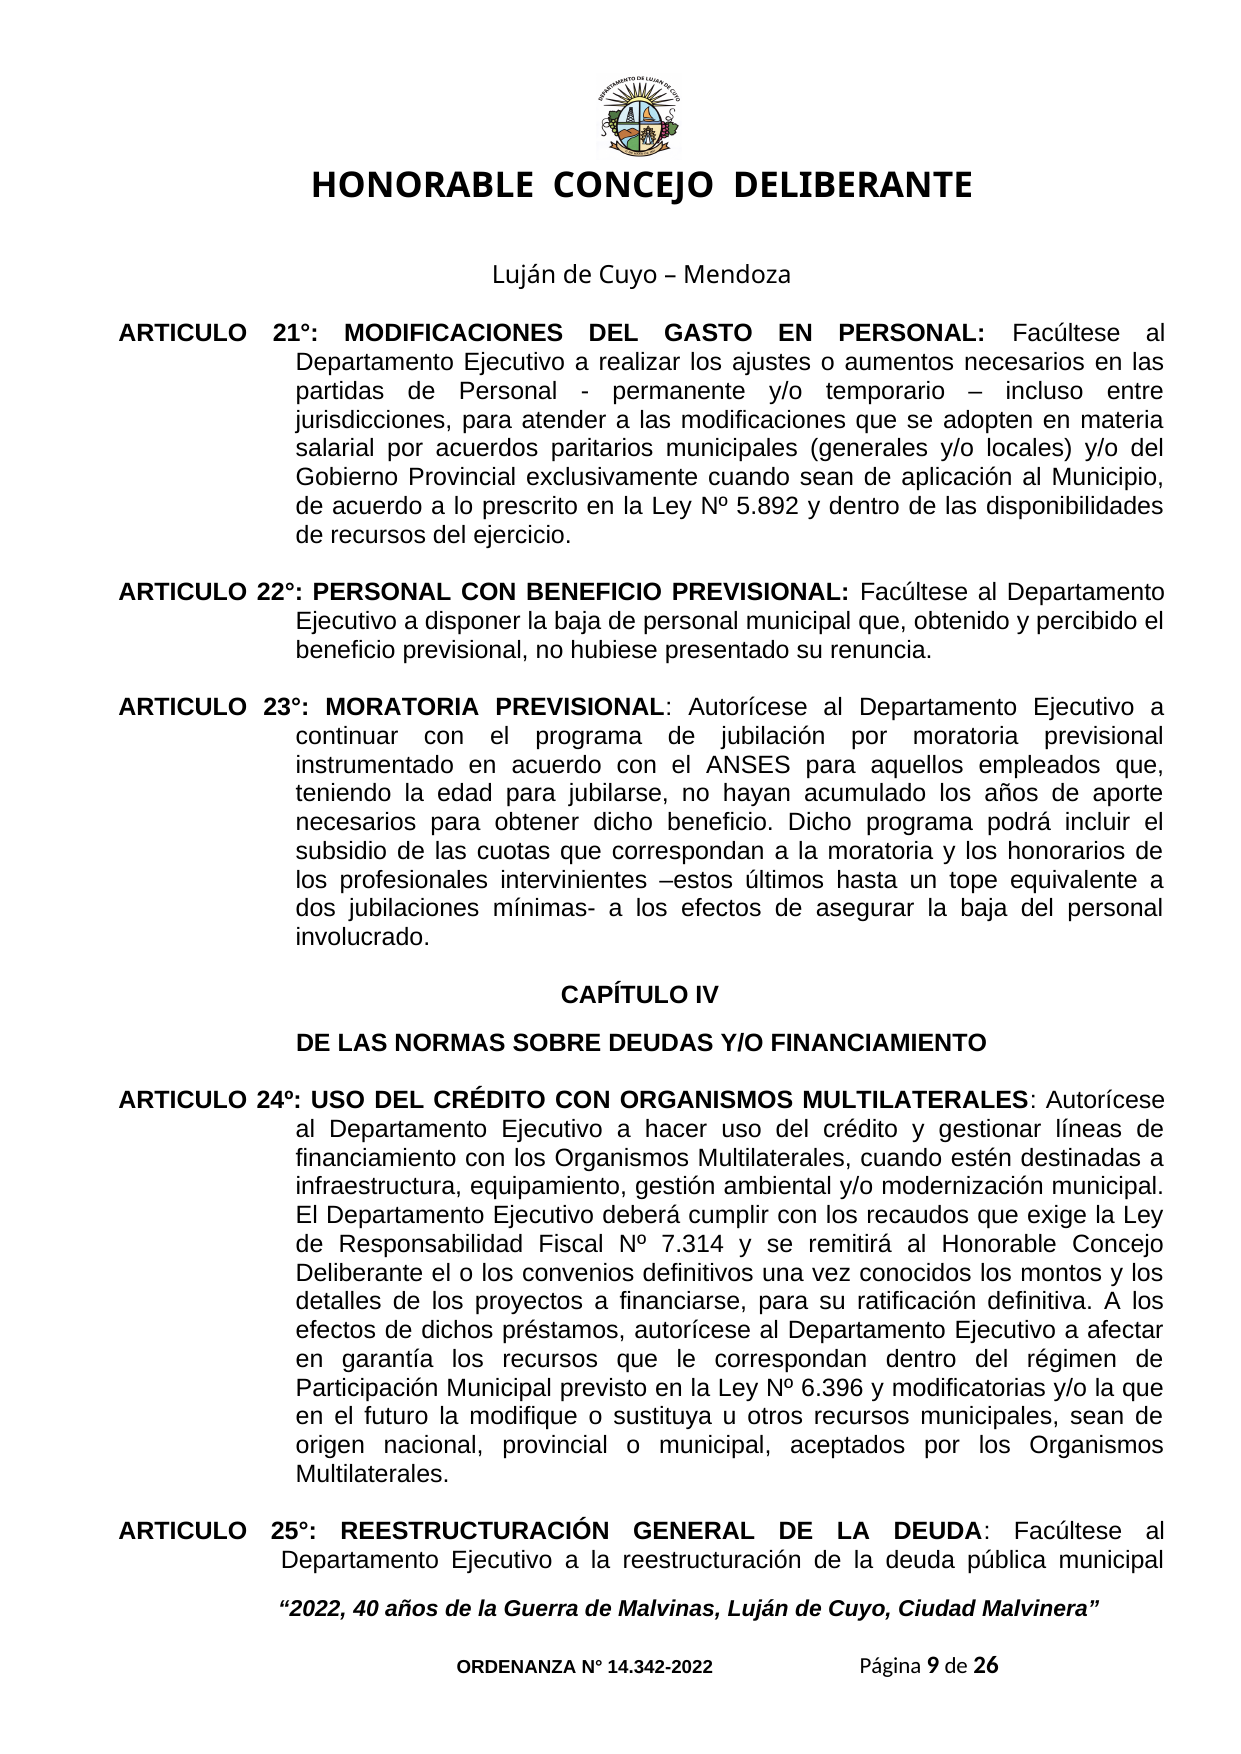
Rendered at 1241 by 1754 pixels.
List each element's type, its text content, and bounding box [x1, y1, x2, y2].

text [118, 1516, 1165, 1574]
text ARTICULO 22°: PERSONAL CON BENEFICIO PREVISIONAL: Facúltese al Departamento Ejecutivo a disponer la baja de personal municipal que, obtenido y percibido el beneficio previsional, no hubiese presentado su renuncia. [118, 577, 1165, 663]
text DE LAS NORMAS SOBRE DEUDAS Y/O FINANCIAMIENTO [118, 1027, 1165, 1056]
text CAPÍTULO IV [487, 979, 1165, 1008]
text ARTICULO 21°: MODIFICACIONES DEL GASTO EN PERSONAL: Facúltese al Departamento Ejecutivo a realizar los ajustes o aumentos necesarios en las partidas de Personal - permanente y/o temporario – incluso entre jurisdicciones, para atender a las modificaciones que se adopten en materia salarial por acuerdos paritarios municipales (generales y/o locales) y/o del Gobierno Provincial exclusivamente cuando sean de aplicación al Municipio, de acuerdo a lo prescrito en la Ley Nº 5.892 y dentro de las disponibilidades de recursos del ejercicio. [118, 318, 1165, 548]
text ARTICULO 23°: MORATORIA PREVISIONAL: Autorícese al Departamento Ejecutivo a continuar con el programa de jubilación por moratoria previsional instrumentado en acuerdo con el ANSES para aquellos empleados que, teniendo la edad para jubilarse, no hayan acumulado los años de aporte necesarios para obtener dicho beneficio. Dicho programa podrá incluir el subsidio de las cuotas que correspondan a la moratoria y los honorarios de los profesionales intervinientes –estos últimos hasta un tope equivalente a dos jubilaciones mínimas- a los efectos de asegurar la baja del personal involucrado. [118, 692, 1165, 951]
text ARTICULO 24º: USO DEL CRÉDITO CON ORGANISMOS MULTILATERALES: Autorícese al Departamento Ejecutivo a hacer uso del crédito y gestionar líneas de financiamiento con los Organismos Multilaterales, cuando estén destinadas a infraestructura, equipamiento, gestión ambiental y/o modernización municipal. El Departamento Ejecutivo deberá cumplir con los recaudos que exige la Ley de Responsabilidad Fiscal Nº 7.314 y se remitirá al Honorable Concejo Deliberante el o los convenios definitivos una vez conocidos los montos y los detalles de los proyectos a financiarse, para su ratificación definitiva. A los efectos de dichos préstamos, autorícese al Departamento Ejecutivo a afectar en garantía los recursos que le correspondan dentro del régimen de Participación Municipal previsto en la Ley Nº 6.396 y modificatorias y/o la que en el futuro la modifique o sustituya u otros recursos municipales, sean de origen nacional, provincial o municipal, aceptados por los Organismos Multilaterales. [118, 1085, 1165, 1487]
